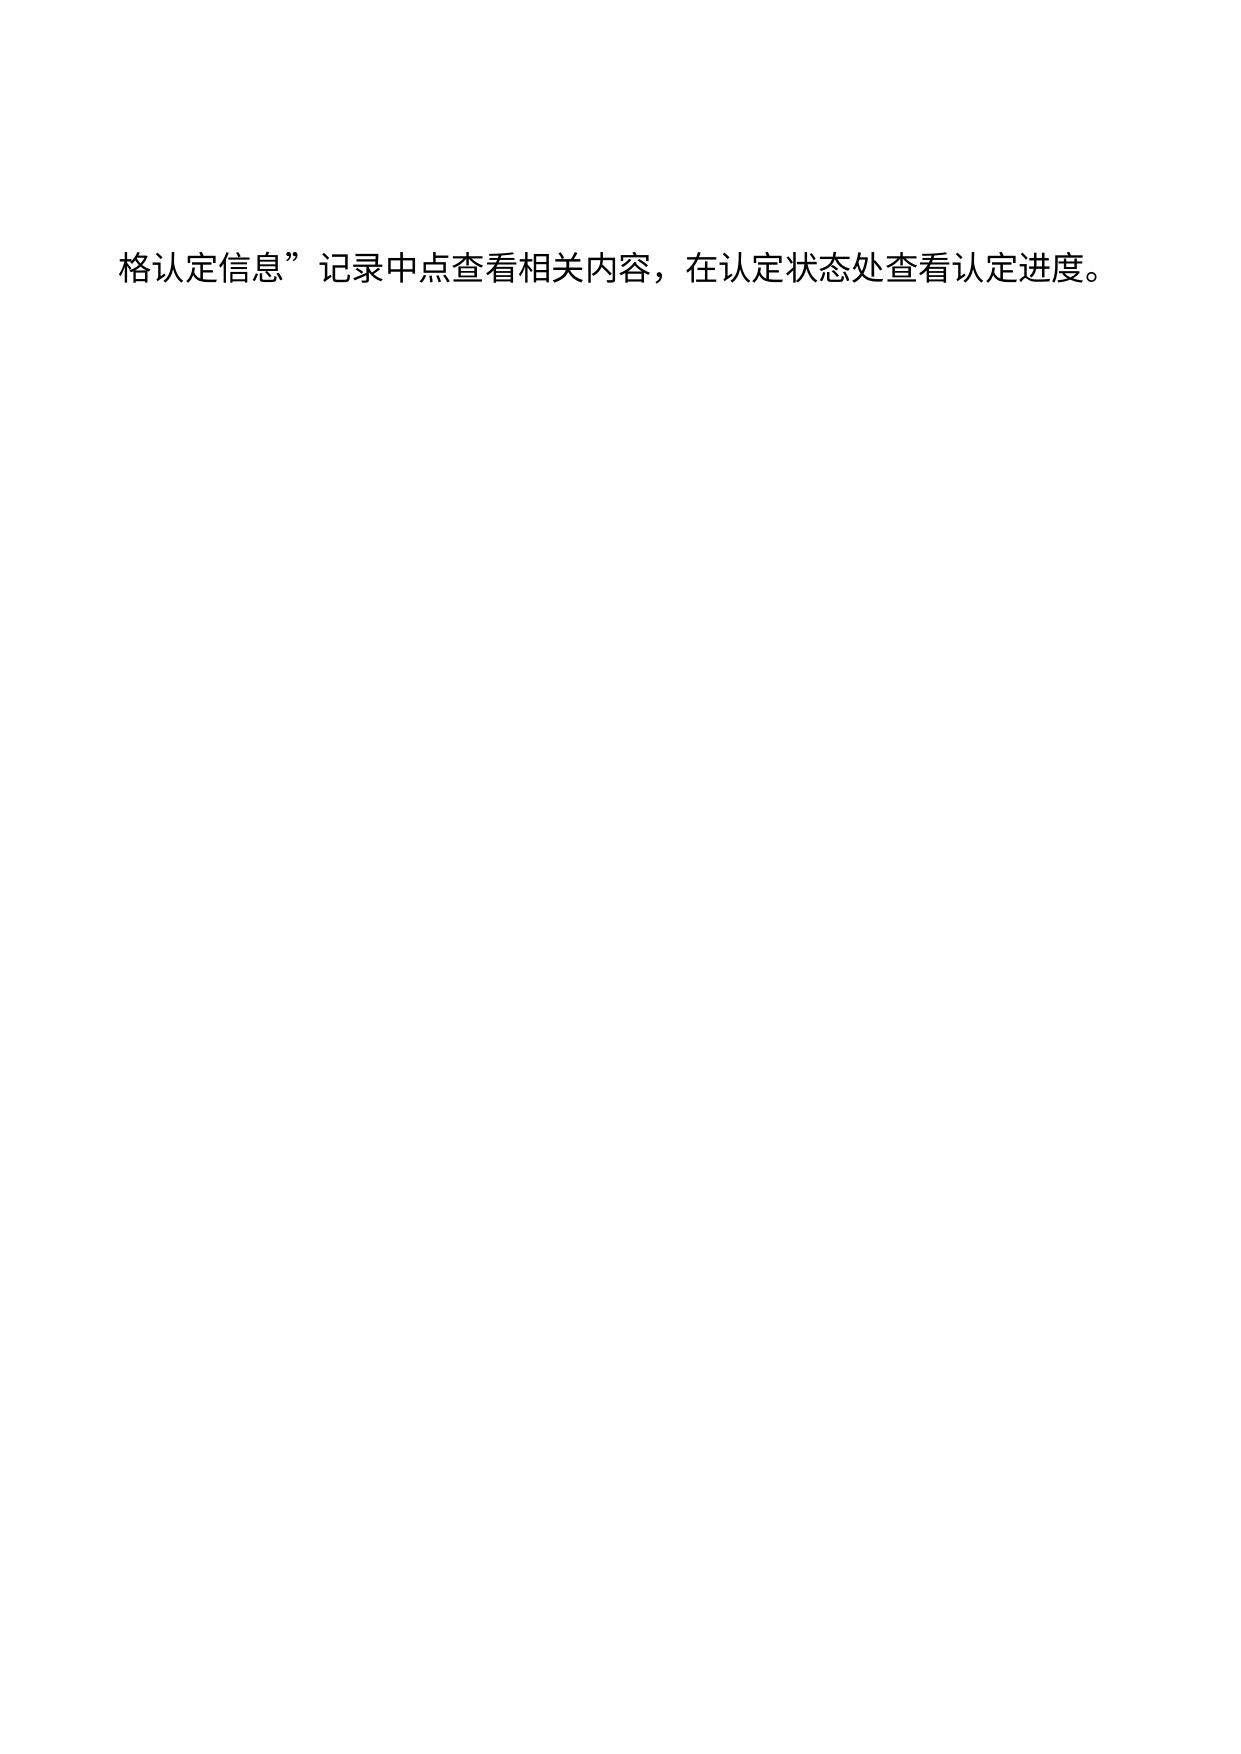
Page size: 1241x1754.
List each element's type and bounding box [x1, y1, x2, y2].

text [118, 233, 1122, 298]
